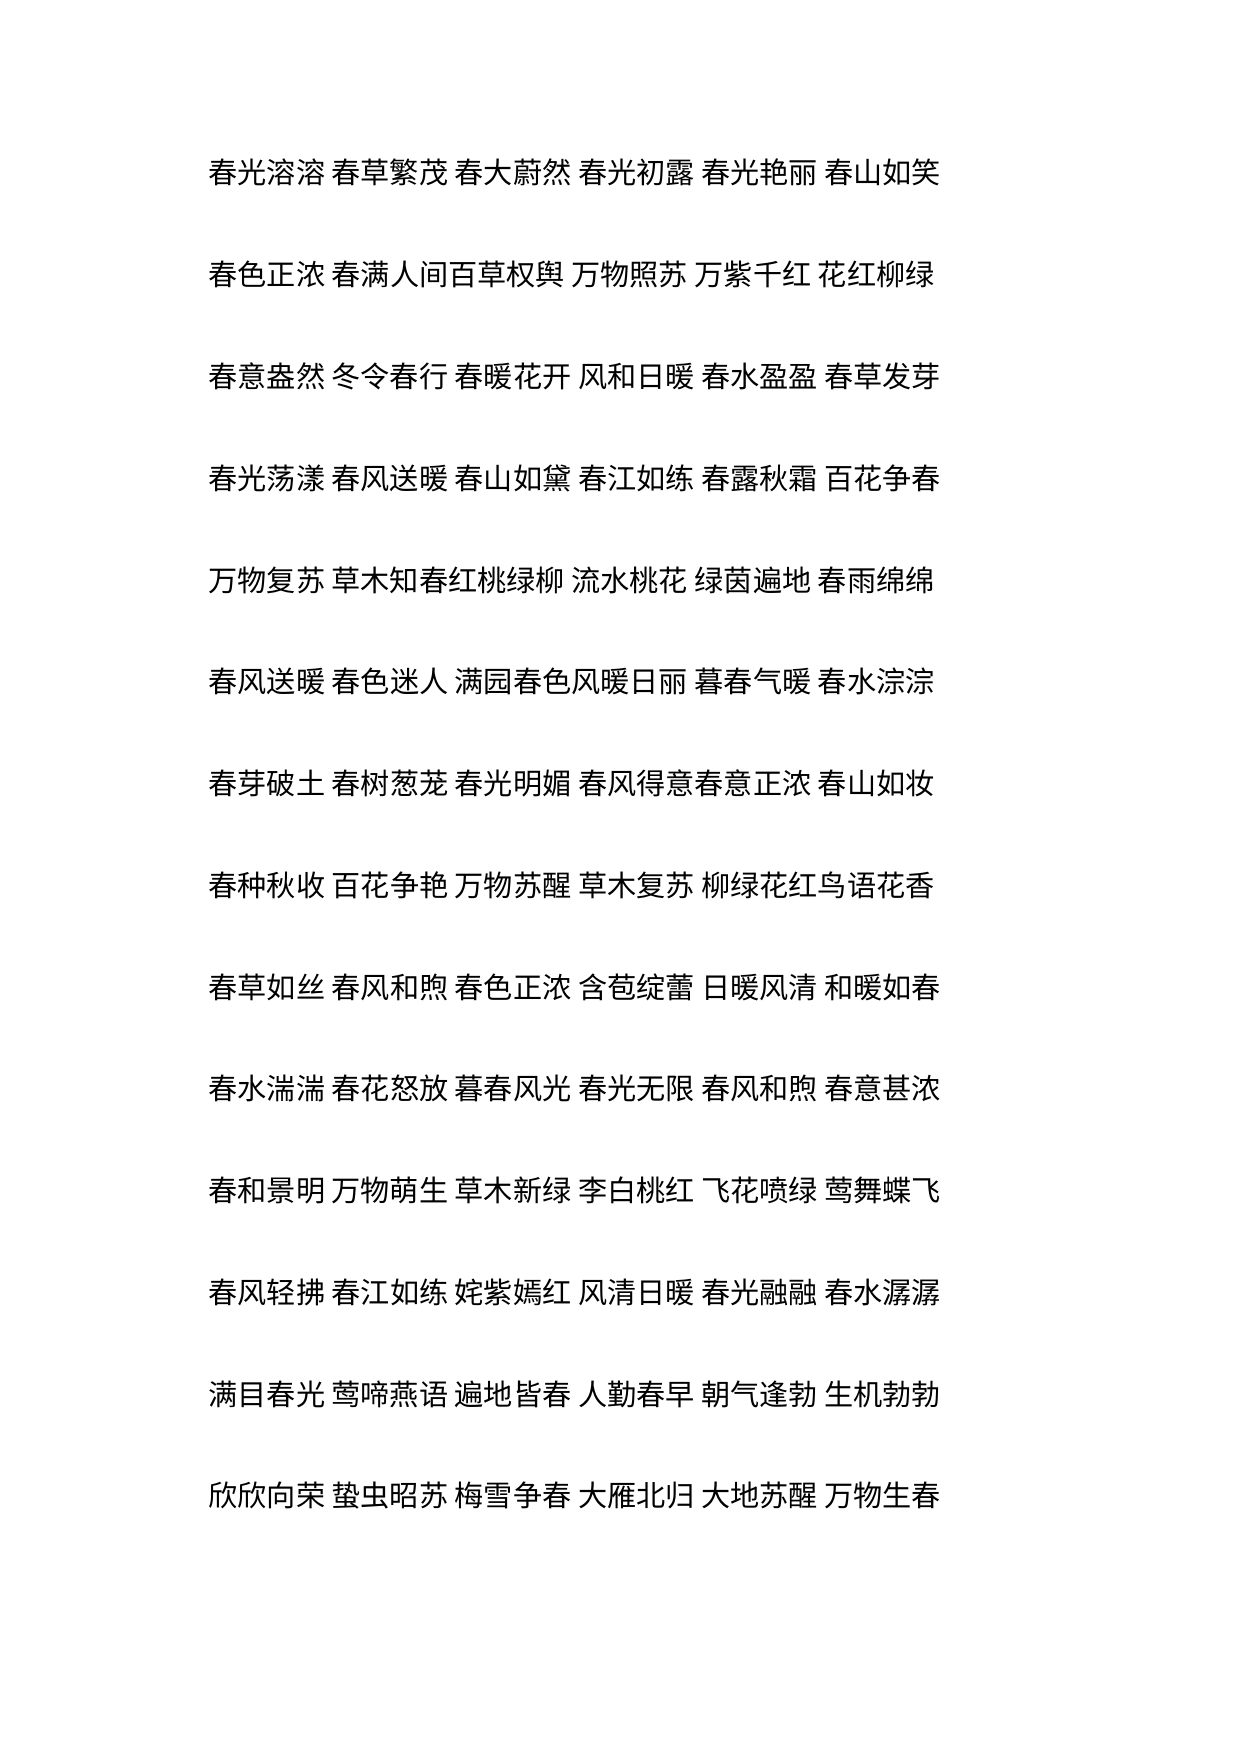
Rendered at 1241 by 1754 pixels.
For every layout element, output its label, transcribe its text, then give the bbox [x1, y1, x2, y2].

text 春风轻拂 春江如练 姹紫嫣红 风清日暖 春光融融 春水潺潺 [150, 1269, 1090, 1312]
text 春种秋收 百花争艳 万物苏醒 草木复苏 柳绿花红鸟语花香 [150, 862, 1090, 905]
text 欣欣向荣 蛰虫昭苏 梅雪争春 大雁北归 大地苏醒 万物生春 [150, 1473, 1090, 1515]
text 万物复苏 草木知春红桃绿柳 流水桃花 绿茵遍地 春雨绵绵 [150, 557, 1090, 599]
text 春风送暖 春色迷人 满园春色风暖日丽 暮春气暖 春水淙淙 [150, 659, 1090, 701]
text 春芽破土 春树葱茏 春光明媚 春风得意春意正浓 春山如妆 [150, 761, 1090, 803]
text 春和景明 万物萌生 草木新绿 李白桃红 飞花喷绿 莺舞蝶飞 [150, 1168, 1090, 1210]
text 春色正浓 春满人间百草权舆 万物照苏 万紫千红 花红柳绿 [150, 252, 1090, 294]
text 春水湍湍 春花怒放 暮春风光 春光无限 春风和煦 春意甚浓 [150, 1066, 1090, 1108]
text 春光荡漾 春风送暖 春山如黛 春江如练 春露秋霜 百花争春 [150, 455, 1090, 498]
text 春光溶溶 春草繁茂 春大蔚然 春光初露 春光艳丽 春山如笑 [150, 150, 1090, 192]
text 春意盎然 冬令春行 春暖花开 风和日暖 春水盈盈 春草发芽 [150, 353, 1090, 396]
text 满目春光 莺啼燕语 遍地皆春 人勤春早 朝气逢勃 生机勃勃 [150, 1371, 1090, 1413]
text 春草如丝 春风和煦 春色正浓 含苞绽蕾 日暖风清 和暖如春 [150, 964, 1090, 1006]
